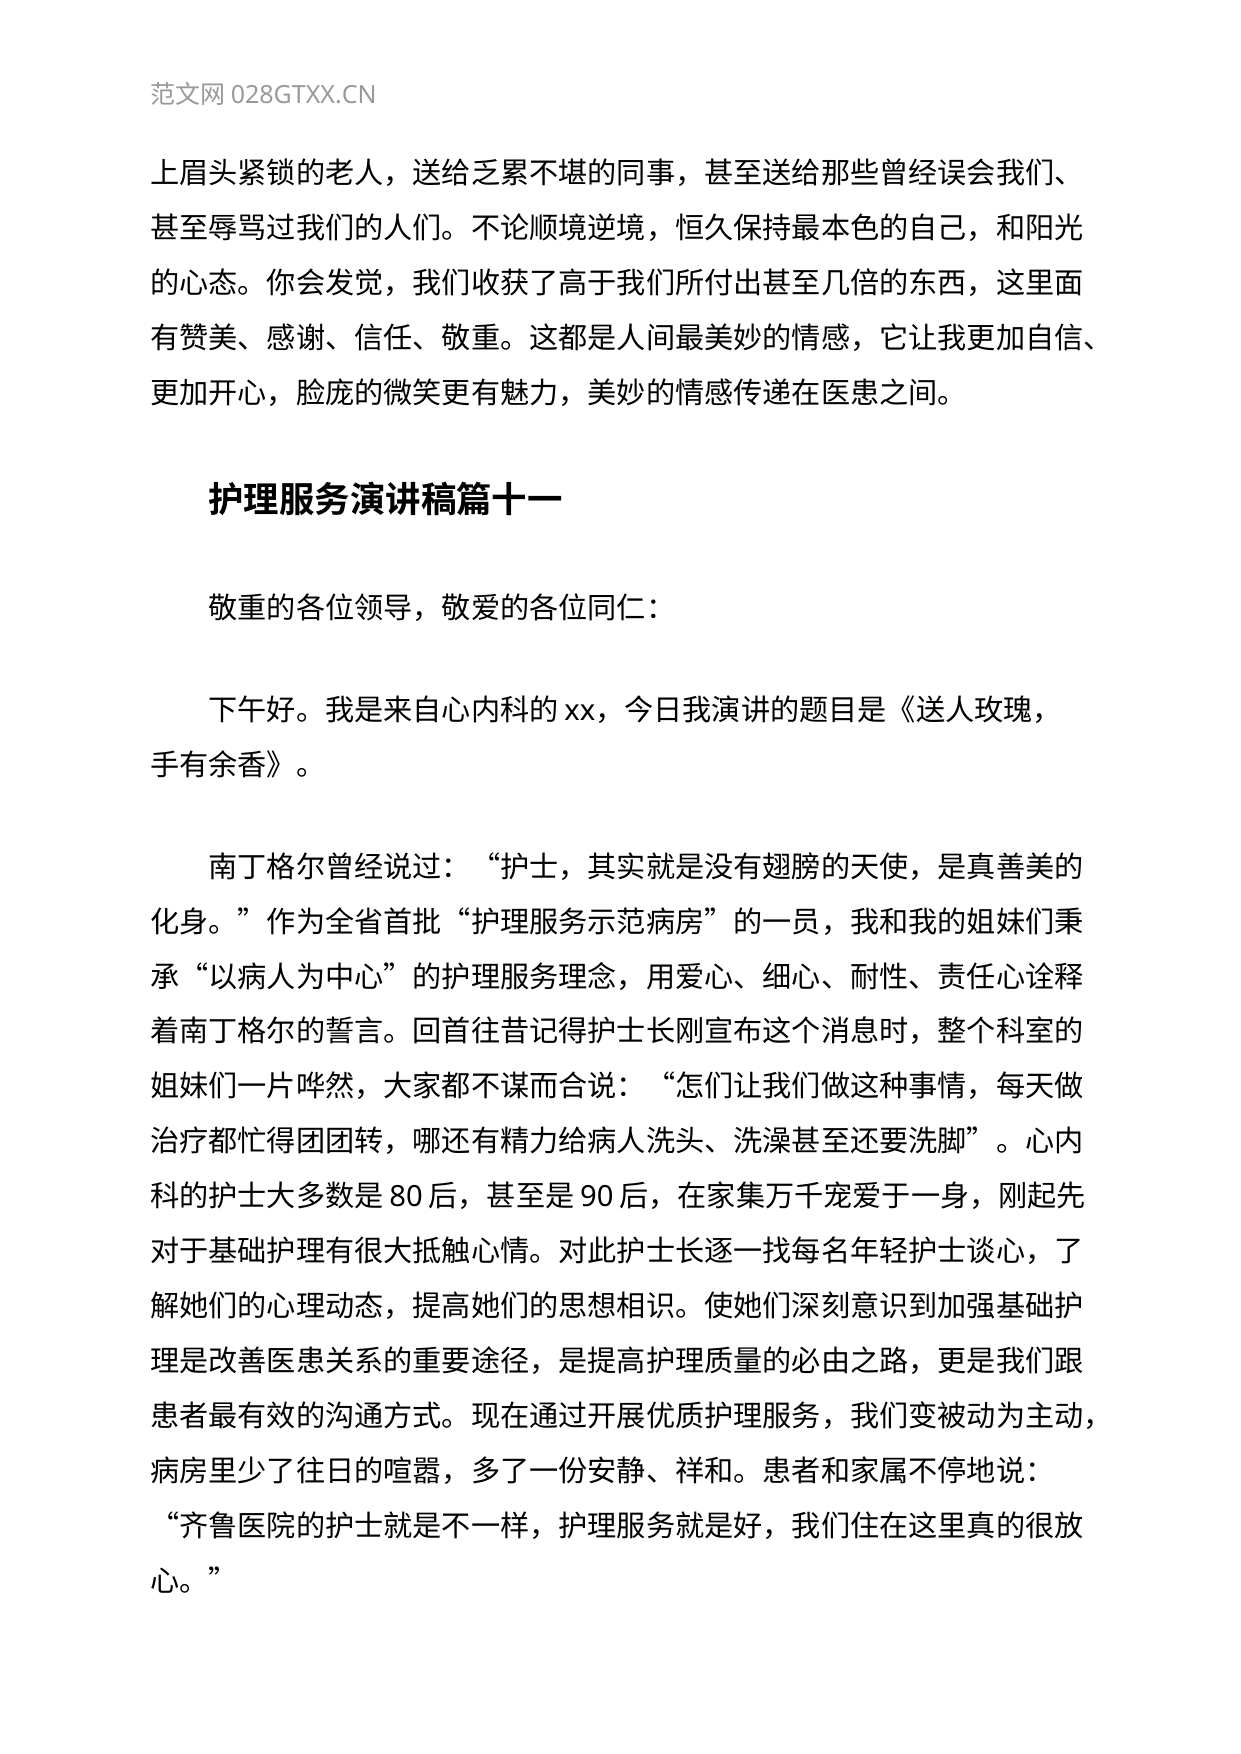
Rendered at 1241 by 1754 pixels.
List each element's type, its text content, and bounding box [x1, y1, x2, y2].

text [150, 150, 1090, 412]
text 护理服务演讲稿篇十一 [150, 471, 1090, 523]
text 下午好。我是来自心内科的xx，今日我演讲的题目是《送人玫瑰，手有余香》。 [150, 687, 1090, 784]
text 南丁格尔曾经说过：“护士，其实就是没有翅膀的天使，是真善美的化身。”作为全省首批“护理服务示范病房”的一员，我和我的姐妹们秉承“以病人为中心”的护理服务理念，用爱心、细心、耐性、责任心诠释着南丁格尔的誓言。回首往昔记得护士长刚宣布这个消息时，整个科室的姐妹们一片哗然，大家都不谋而合说：“怎们让我们做这种事情，每天做治疗都忙得团团转，哪还有精力给病人洗头、洗澡甚至还要洗脚”。心内科的护士大多数是80后，甚至是90后，在家集万千宠爱于一身，刚起先对于基础护理有很大抵触心情。对此护士长逐一找每名年轻护士谈心，了解她们的心理动态，提高她们的思想相识。使她们深刻意识到加强基础护理是改善医患关系的重要途径，是提高护理质量的必由之路，更是我们跟患者最有效的沟通方式。现在通过开展优质护理服务，我们变被动为主动，病房里少了往日的喧嚣，多了一份安静、祥和。患者和家属不停地说：“齐鲁医院的护士就是不一样，护理服务就是好，我们住在这里真的很放心。” [150, 843, 1090, 1599]
text 敬重的各位领导，敬爱的各位同仁： [150, 585, 1090, 627]
